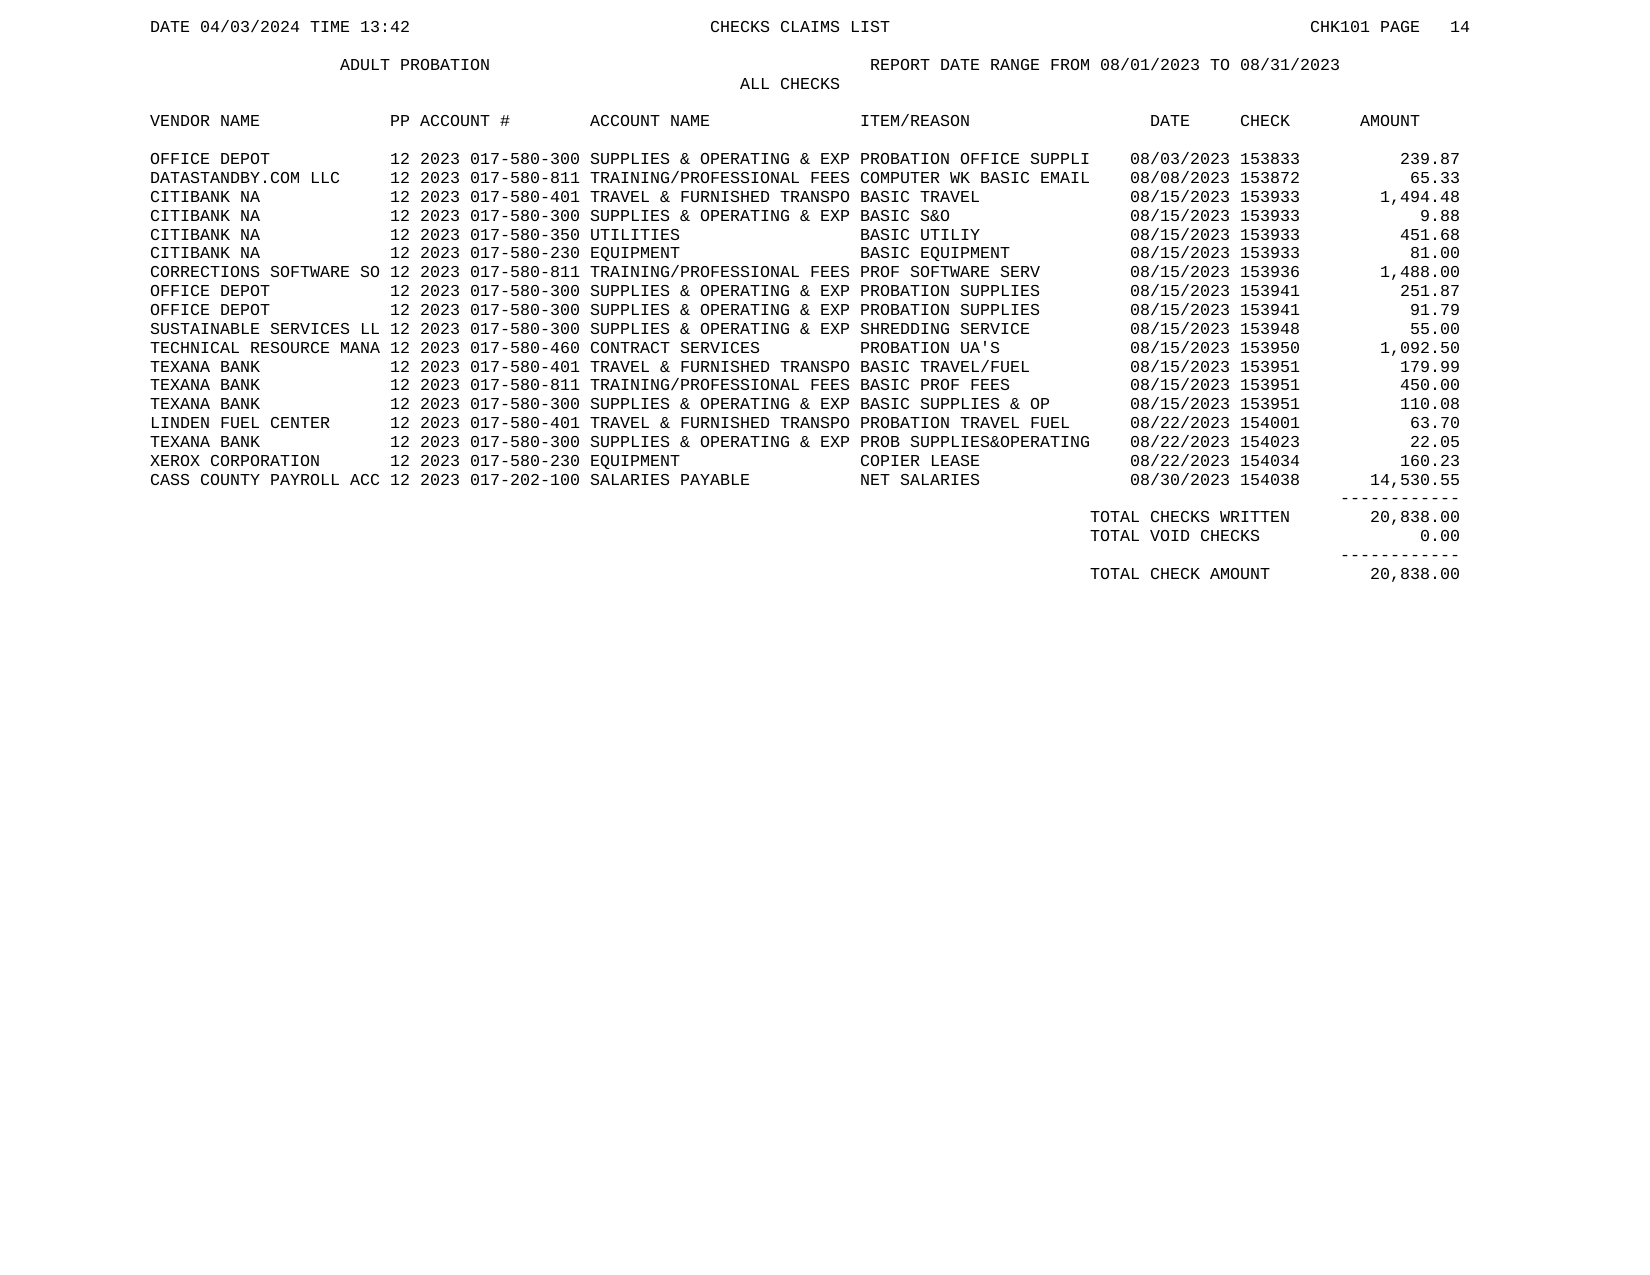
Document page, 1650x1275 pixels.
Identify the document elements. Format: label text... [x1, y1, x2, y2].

text SUSTAINABLE SERVICES LL 12 2023 017-580-300 SUPPLIES & OPERATING & EXP SHREDDING SERVICE 08/15/2023 153948 55.00 [150, 320, 1500, 339]
text ------------ [150, 490, 1500, 509]
text LINDEN FUEL CENTER 12 2023 017-580-401 TRAVEL & FURNISHED TRANSPO PROBATION TRAVEL FUEL 08/22/2023 154001 63.70 [150, 415, 1500, 433]
text CITIBANK NA 12 2023 017-580-230 EQUIPMENT BASIC EQUIPMENT 08/15/2023 153933 81.00 [150, 245, 1500, 264]
text DATASTANDBY.COM LLC 12 2023 017-580-811 TRAINING/PROFESSIONAL FEES COMPUTER WK BASIC EMAIL 08/08/2023 153872 65.33 [150, 169, 1500, 188]
text TEXANA BANK 12 2023 017-580-811 TRAINING/PROFESSIONAL FEES BASIC PROF FEES 08/15/2023 153951 450.00 [150, 377, 1500, 396]
text TEXANA BANK 12 2023 017-580-401 TRAVEL & FURNISHED TRANSPO BASIC TRAVEL/FUEL 08/15/2023 153951 179.99 [150, 358, 1500, 377]
text VENDOR NAME PP ACCOUNT # ACCOUNT NAME ITEM/REASON DATE CHECK AMOUNT [150, 113, 1500, 132]
text TOTAL CHECK AMOUNT 20,838.00 [150, 566, 1500, 584]
text CITIBANK NA 12 2023 017-580-300 SUPPLIES & OPERATING & EXP BASIC S&O 08/15/2023 153933 9.88 [150, 207, 1500, 226]
text CASS COUNTY PAYROLL ACC 12 2023 017-202-100 SALARIES PAYABLE NET SALARIES 08/30/2023 154038 14,530.55 [150, 471, 1500, 490]
text ------------ [150, 547, 1500, 566]
text OFFICE DEPOT 12 2023 017-580-300 SUPPLIES & OPERATING & EXP PROBATION SUPPLIES 08/15/2023 153941 91.79 [150, 302, 1500, 320]
text CITIBANK NA 12 2023 017-580-401 TRAVEL & FURNISHED TRANSPO BASIC TRAVEL 08/15/2023 153933 1,494.48 [150, 188, 1500, 207]
text TEXANA BANK 12 2023 017-580-300 SUPPLIES & OPERATING & EXP PROB SUPPLIES&OPERATING 08/22/2023 154023 22.05 [150, 433, 1500, 452]
text TOTAL VOID CHECKS 0.00 [150, 528, 1500, 547]
text OFFICE DEPOT 12 2023 017-580-300 SUPPLIES & OPERATING & EXP PROBATION OFFICE SUPPLI 08/03/2023 153833 239.87 [150, 151, 1500, 169]
text CITIBANK NA 12 2023 017-580-350 UTILITIES BASIC UTILIY 08/15/2023 153933 451.68 [150, 226, 1500, 245]
text TECHNICAL RESOURCE MANA 12 2023 017-580-460 CONTRACT SERVICES PROBATION UA'S 08/15/2023 153950 1,092.50 [150, 339, 1500, 358]
text OFFICE DEPOT 12 2023 017-580-300 SUPPLIES & OPERATING & EXP PROBATION SUPPLIES 08/15/2023 153941 251.87 [150, 283, 1500, 302]
text CORRECTIONS SOFTWARE SO 12 2023 017-580-811 TRAINING/PROFESSIONAL FEES PROF SOFTWARE SERV 08/15/2023 153936 1,488.00 [150, 264, 1500, 283]
text ADULT PROBATION REPORT DATE RANGE FROM 08/01/2023 TO 08/31/2023 [150, 56, 1500, 75]
text DATE 04/03/2024 TIME 13:42 CHECKS CLAIMS LIST CHK101 PAGE 14 [150, 19, 1500, 38]
text TOTAL CHECKS WRITTEN 20,838.00 [150, 509, 1500, 528]
text TEXANA BANK 12 2023 017-580-300 SUPPLIES & OPERATING & EXP BASIC SUPPLIES & OP 08/15/2023 153951 110.08 [150, 396, 1500, 415]
text ALL CHECKS [150, 75, 1500, 94]
text XEROX CORPORATION 12 2023 017-580-230 EQUIPMENT COPIER LEASE 08/22/2023 154034 160.23 [150, 452, 1500, 471]
